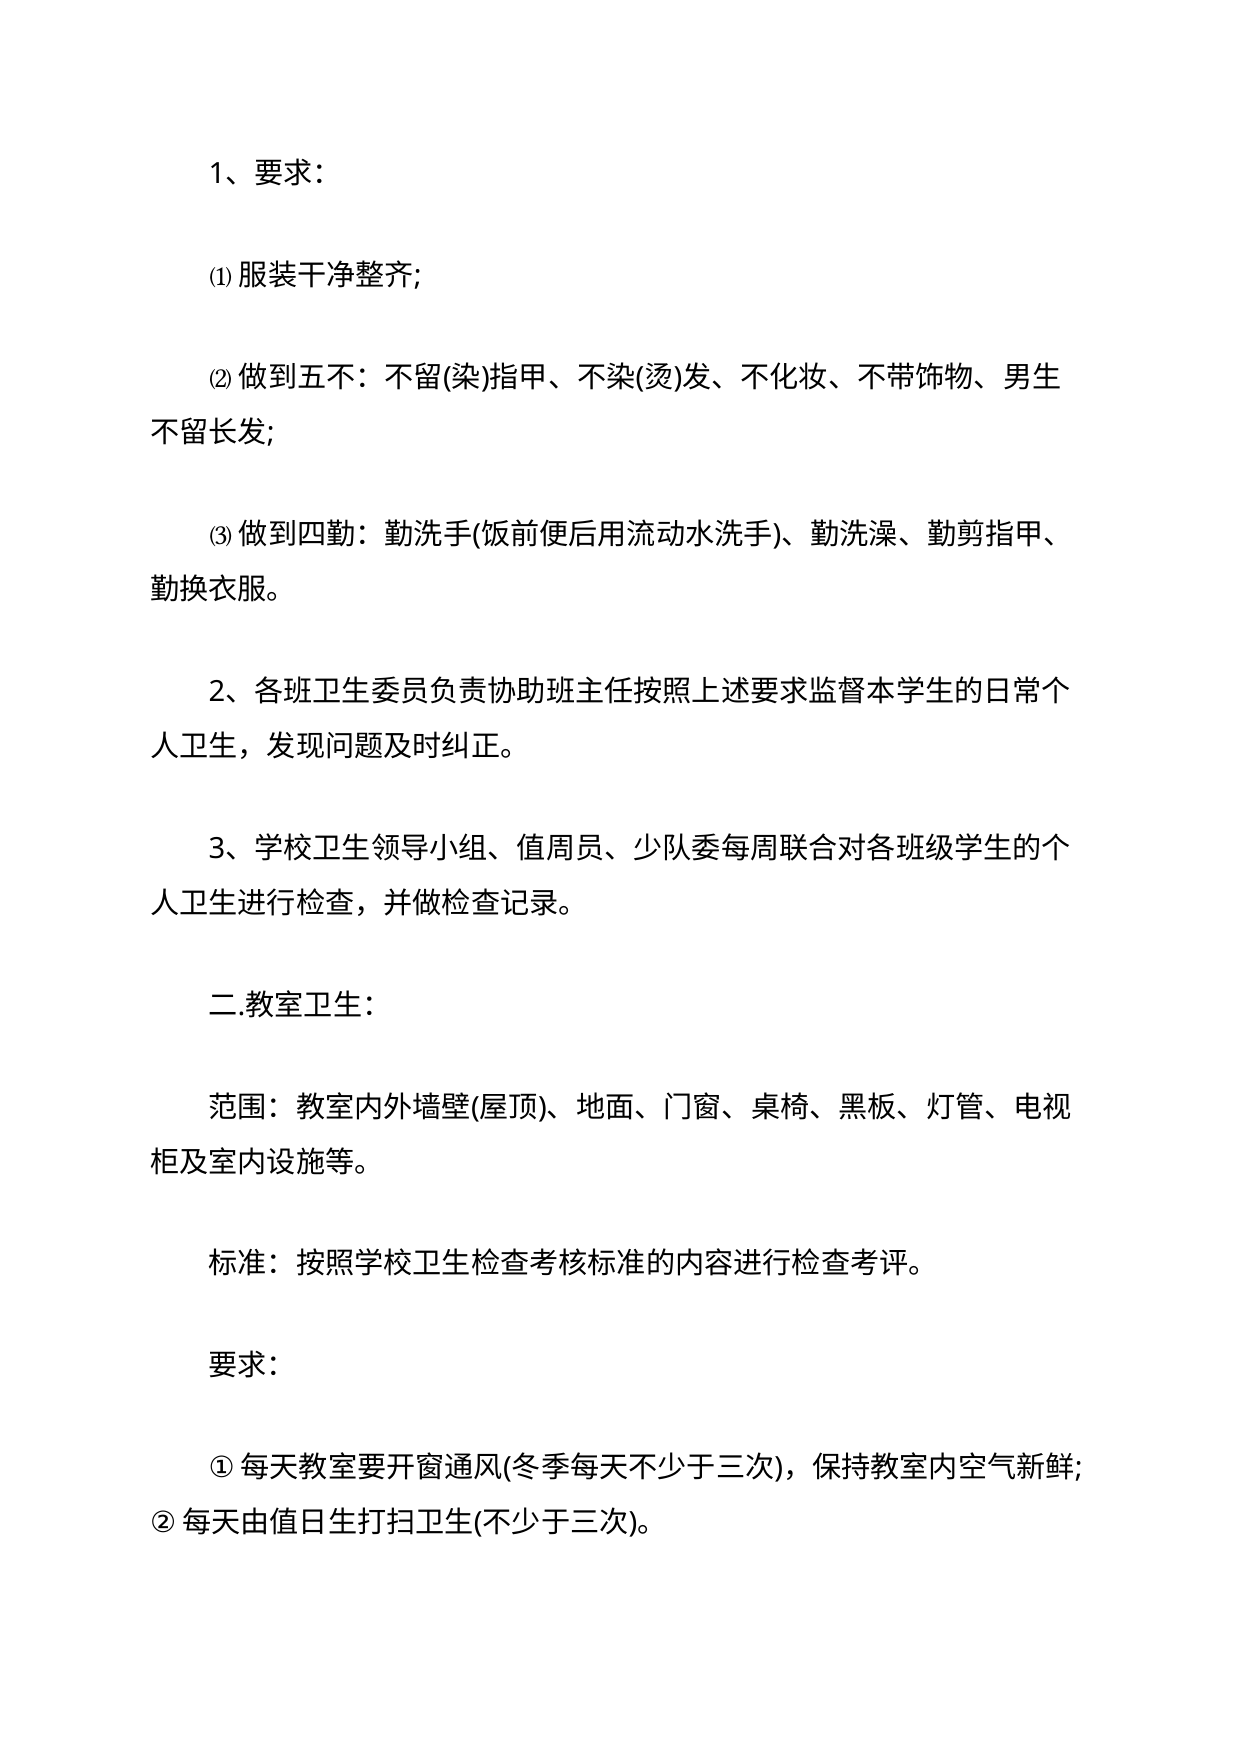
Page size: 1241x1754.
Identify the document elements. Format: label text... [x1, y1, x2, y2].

text ⑴服装干净整齐; [150, 252, 1090, 294]
text ⑶做到四勤：勤洗手(饭前便后用流动水洗手)、勤洗澡、勤剪指甲、勤换衣服。 [150, 511, 1090, 608]
text ①每天教室要开窗通风(冬季每天不少于三次)，保持教室内空气新鲜; ②每天由值日生打扫卫生(不少于三次)。 [150, 1443, 1090, 1541]
text 范围：教室内外墙壁(屋顶)、地面、门窗、桌椅、黑板、灯管、电视柜及室内设施等。 [150, 1083, 1090, 1181]
text 标准：按照学校卫生检查考核标准的内容进行检查考评。 [150, 1240, 1090, 1282]
text 2、各班卫生委员负责协助班主任按照上述要求监督本学生的日常个人卫生，发现问题及时纠正。 [150, 668, 1090, 765]
text 要求： [150, 1342, 1090, 1384]
text ⑵做到五不：不留(染)指甲、不染(烫)发、不化妆、不带饰物、男生不留长发; [150, 354, 1090, 451]
text 3、学校卫生领导小组、值周员、少队委每周联合对各班级学生的个人卫生进行检查，并做检查记录。 [150, 824, 1090, 922]
text 1、要求： [150, 150, 1090, 192]
text 二.教室卫生： [150, 981, 1090, 1024]
